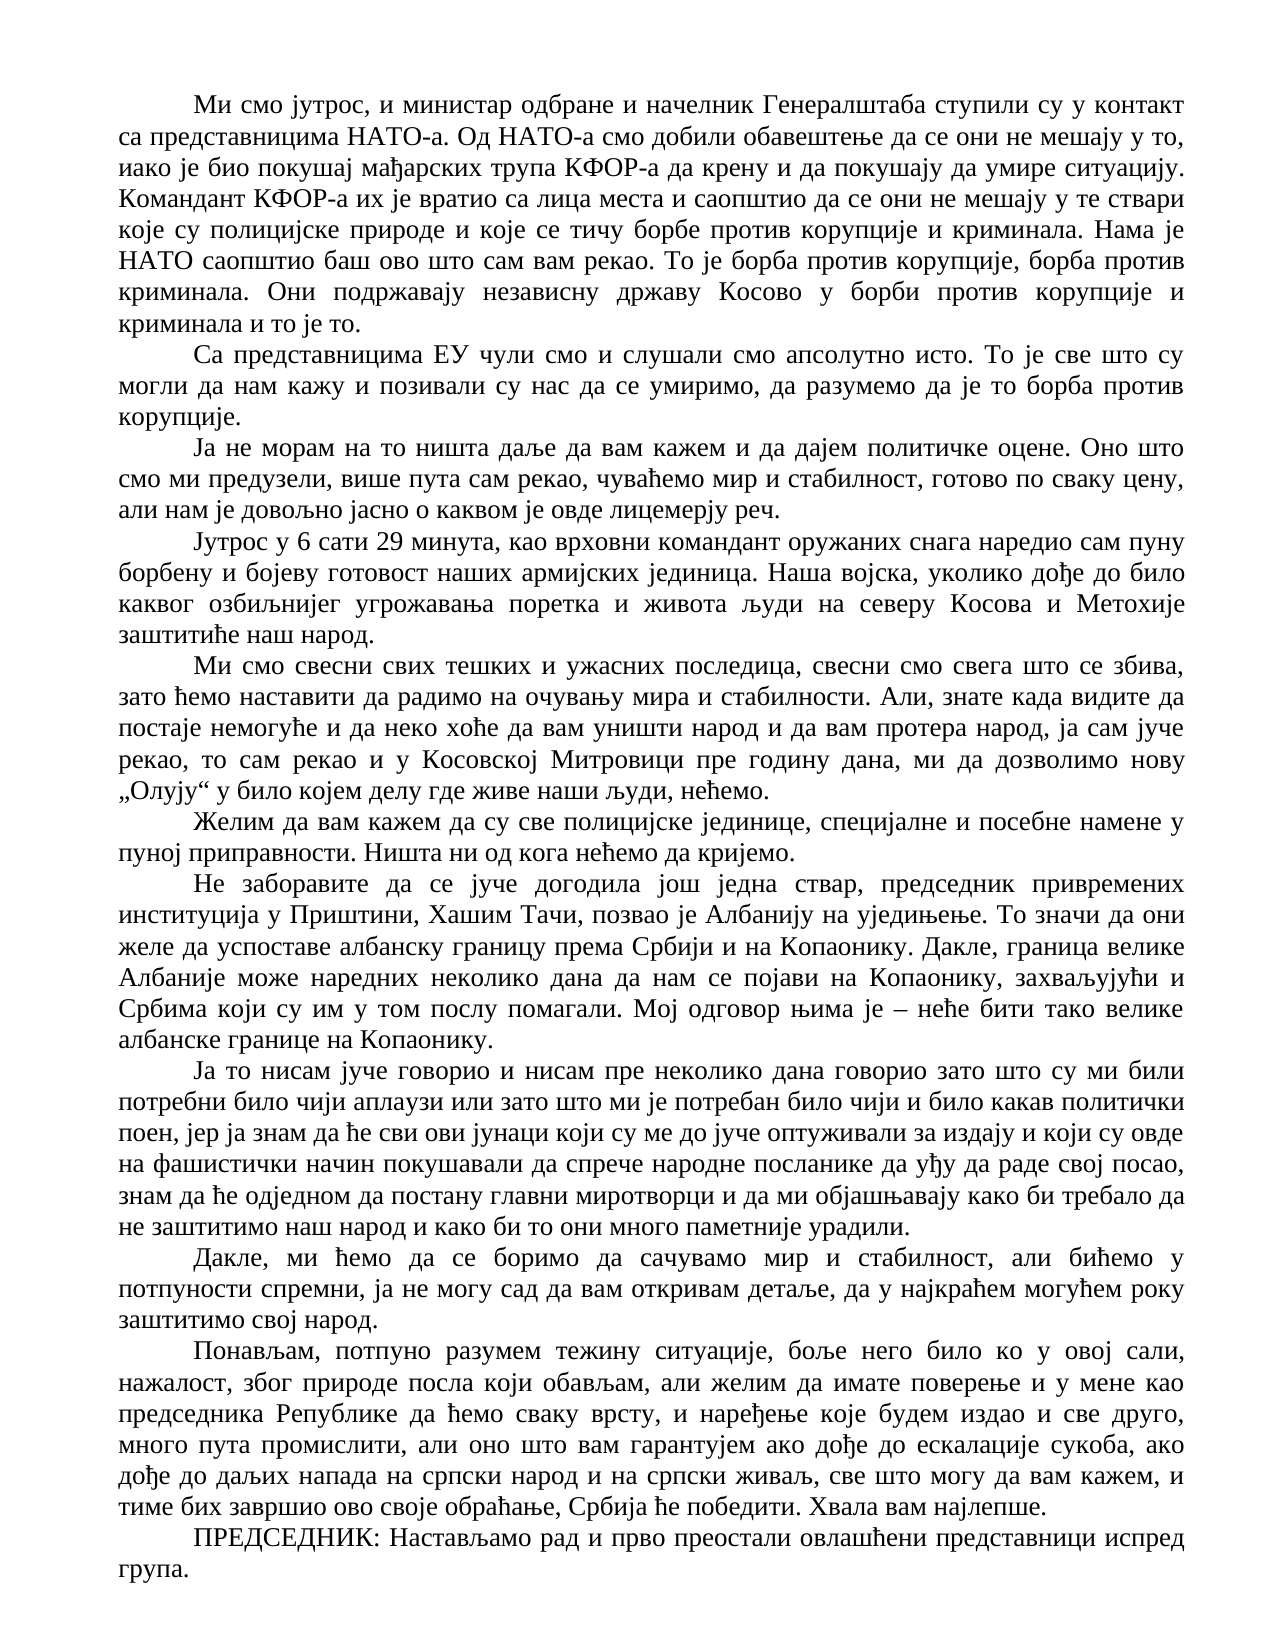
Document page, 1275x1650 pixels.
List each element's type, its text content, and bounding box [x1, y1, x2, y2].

text Јутрос у 6 сати 29 минута, као врховни командант оружаних снага наредио сам пуну борбену и бојеву готовост наших армијских јединица. Наша војска, уколико дође до било каквог озбиљнијег угрожавања поретка и живота људи на северу Косова и Метохије заштитиће наш народ. [118, 525, 1186, 649]
text Ми смо јутрос, и министар одбране и начелник Генералштаба ступили су у контакт са представницима НАТО-а. Од НАТО-а смо добили обавештење да се они не мешају у то, иако је био покушај мађарских трупа КФОР-а да крену и да покушају да умире ситуацију. Командант КФОР-а их је вратио са лица места и саопштио да се они не мешају у те ствари које су полицијске природе и које се тичу борбе против корупције и криминала. Нама је НАТО саопштио баш ово што сам вам рекао. То је борба против корупције, борба против криминала. Они подржавају независну државу Косово у борби против корупције и криминала и то је то. [118, 89, 1186, 338]
text Не заборавите да се јуче догодила још једна ствар, председник привремених институција у Приштини, Хашим Тачи, позвао је Албанију на уједињење. То значи да они желе да успоставе албанску границу према Србији и на Копаонику. Дакле, граница велике Албаније може наредних неколико дана да нам се појави на Копаонику, захваљујући и Србима који су им у том послу помагали. Мој одговор њима је – неће бити тако велике албанске границе на Копаонику. [118, 867, 1186, 1054]
text Желим да вам кажем да су све полицијске јединице, специјалне и посебне намене у пуној приправности. Ништа ни од кога нећемо да кријемо. [118, 805, 1186, 867]
text ПРЕДСЕДНИК: Настављамо рад и прво преостали овлашћени представници испред група. [118, 1521, 1186, 1584]
text Дакле, ми ћемо да се боримо да сачувамо мир и стабилност, али бићемо у потпуности спремни, ја не могу сад да вам откривам детаље, да у најкраћем могућем року заштитимо свој народ. [118, 1241, 1186, 1334]
text Са представницима ЕУ чули смо и слушали смо апсолутно исто. То је све што су могли да нам кажу и позивали су нас да се умиримо, да разумемо да је то борба против корупције. [118, 338, 1186, 431]
text Понављам, потпуно разумем тежину ситуације, боље него било ко у овој сали, нажалост, због природе посла који обављам, али желим да имате поверење и у мене као председника Републике да ћемо сваку врсту, и наређење које будем издао и све друго, много пута промислити, али оно што вам гарантујем ако дође до ескалације сукоба, ако дође до даљих напада на српски народ и на српски живаљ, све што могу да вам кажем, и тиме бих завршио ово своје обраћање, Србија ће победити. Хвала вам најлепше. [118, 1334, 1186, 1521]
text Ја то нисам јуче говорио и нисам пре неколико дана говорио зато што су ми били потребни било чији аплаузи или зато што ми је потребан било чији и било какав политички поен, јер ја знам да ће сви ови јунаци који су ме до јуче оптуживали за издају и који су овде на фашистички начин покушавали да спрече народне посланике да уђу да раде свој посао, знам да ће одједном да постану главни миротворци и да ми објашњавају како би требало да не заштитимо наш народ и како би то они много паметније урадили. [118, 1054, 1186, 1241]
text Ја не морам на то ништа даље да вам кажем и да дајем политичке оцене. Оно што смо ми предузели, више пута сам рекао, чуваћемо мир и стабилност, готово по сваку цену, али нам је довољно јасно о каквом је овде лицемерју реч. [118, 431, 1186, 525]
text Ми смо свесни свих тешких и ужасних последица, свесни смо свега што се збива, зато ћемо наставити да радимо на очувању мира и стабилности. Али, знате када видите да постаје немогуће и да неко хоће да вам уништи народ и да вам протера народ, ја сам јуче рекао, то сам рекао и у Косовској Митровици пре годину дана, ми да дозволимо нову „Олују“ у било којем делу где живе наши људи, нећемо. [118, 649, 1186, 805]
